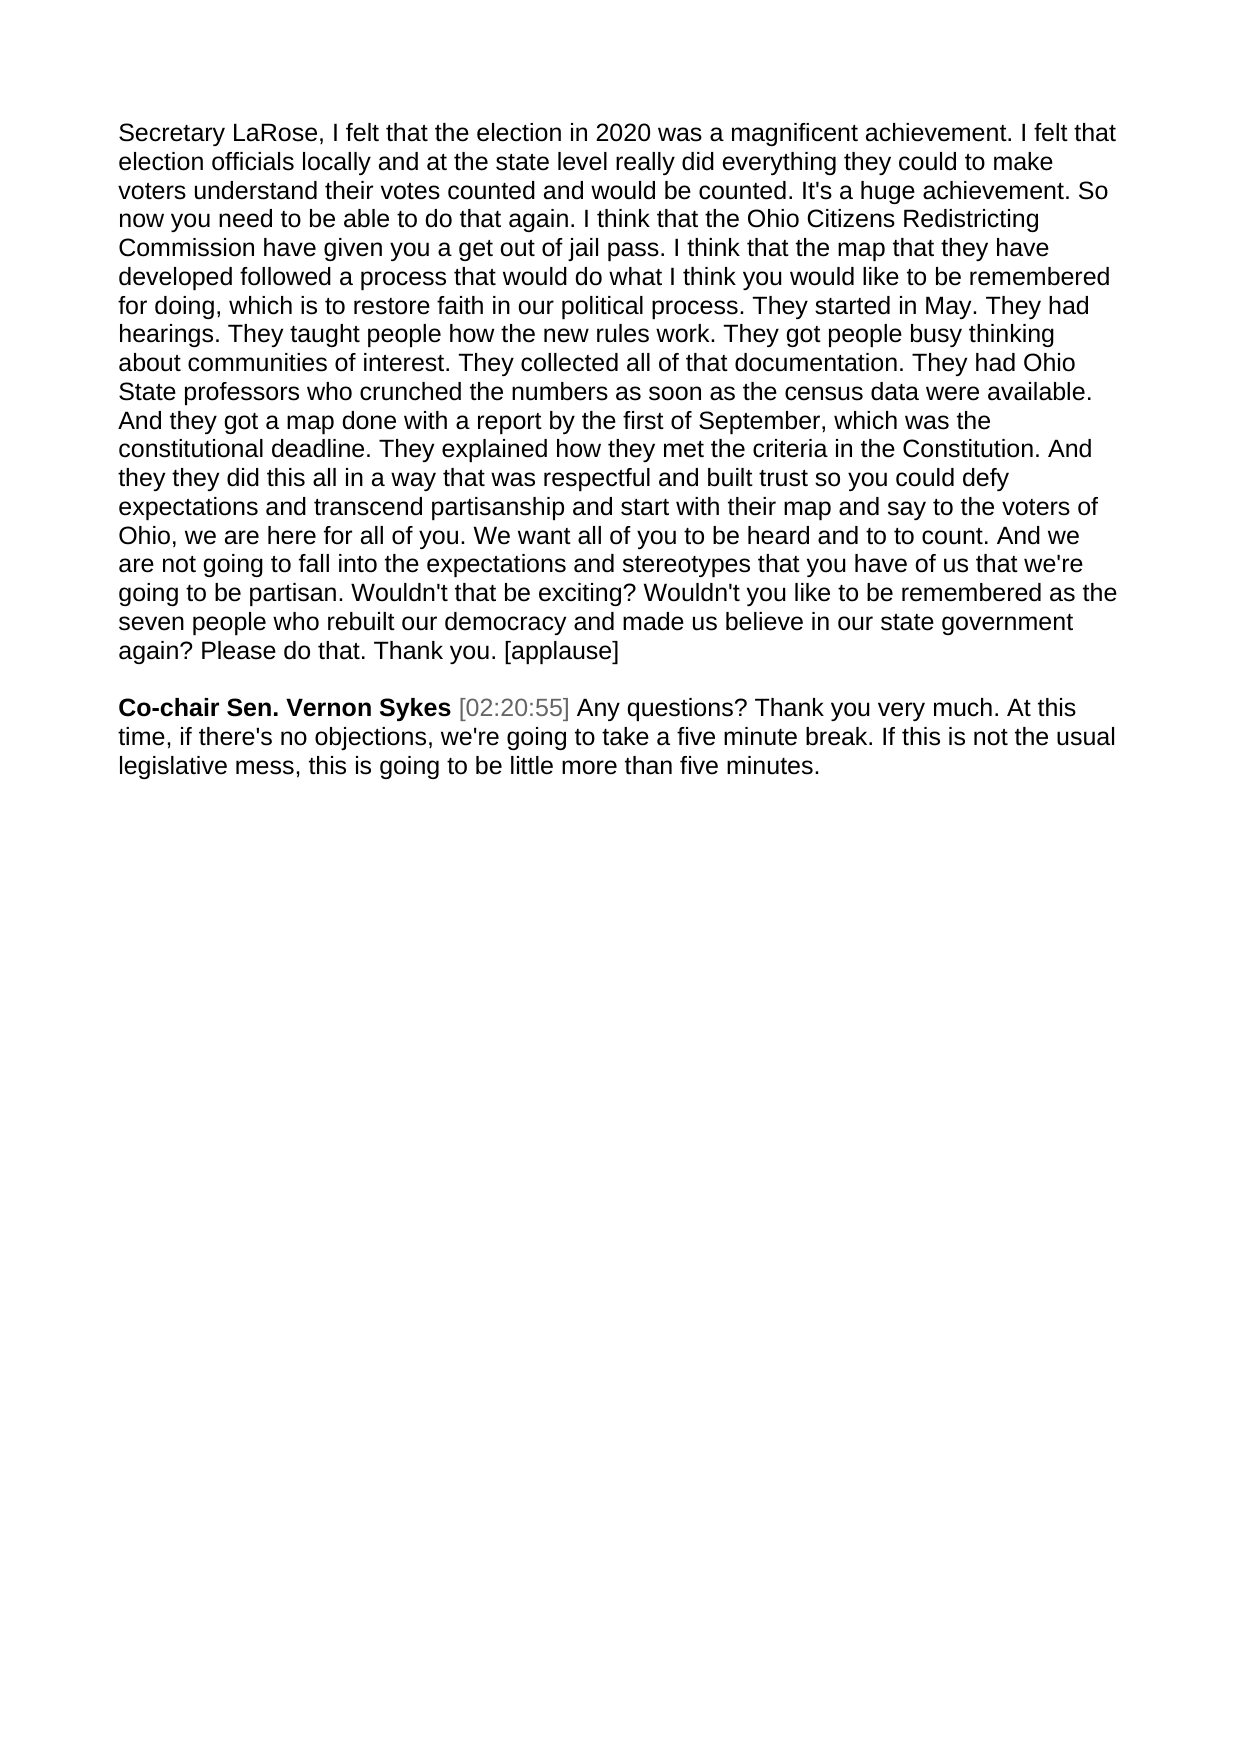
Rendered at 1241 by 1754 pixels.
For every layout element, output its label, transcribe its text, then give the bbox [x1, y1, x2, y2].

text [118, 118, 1122, 664]
text Co-chair Sen. Vernon Sykes [02:20:55] Any questions? Thank you very much. At this time, if there's no objections, we're going to take a five minute break. If this is not the usual legislative mess, this is going to be little more than five minutes. [118, 693, 1122, 779]
